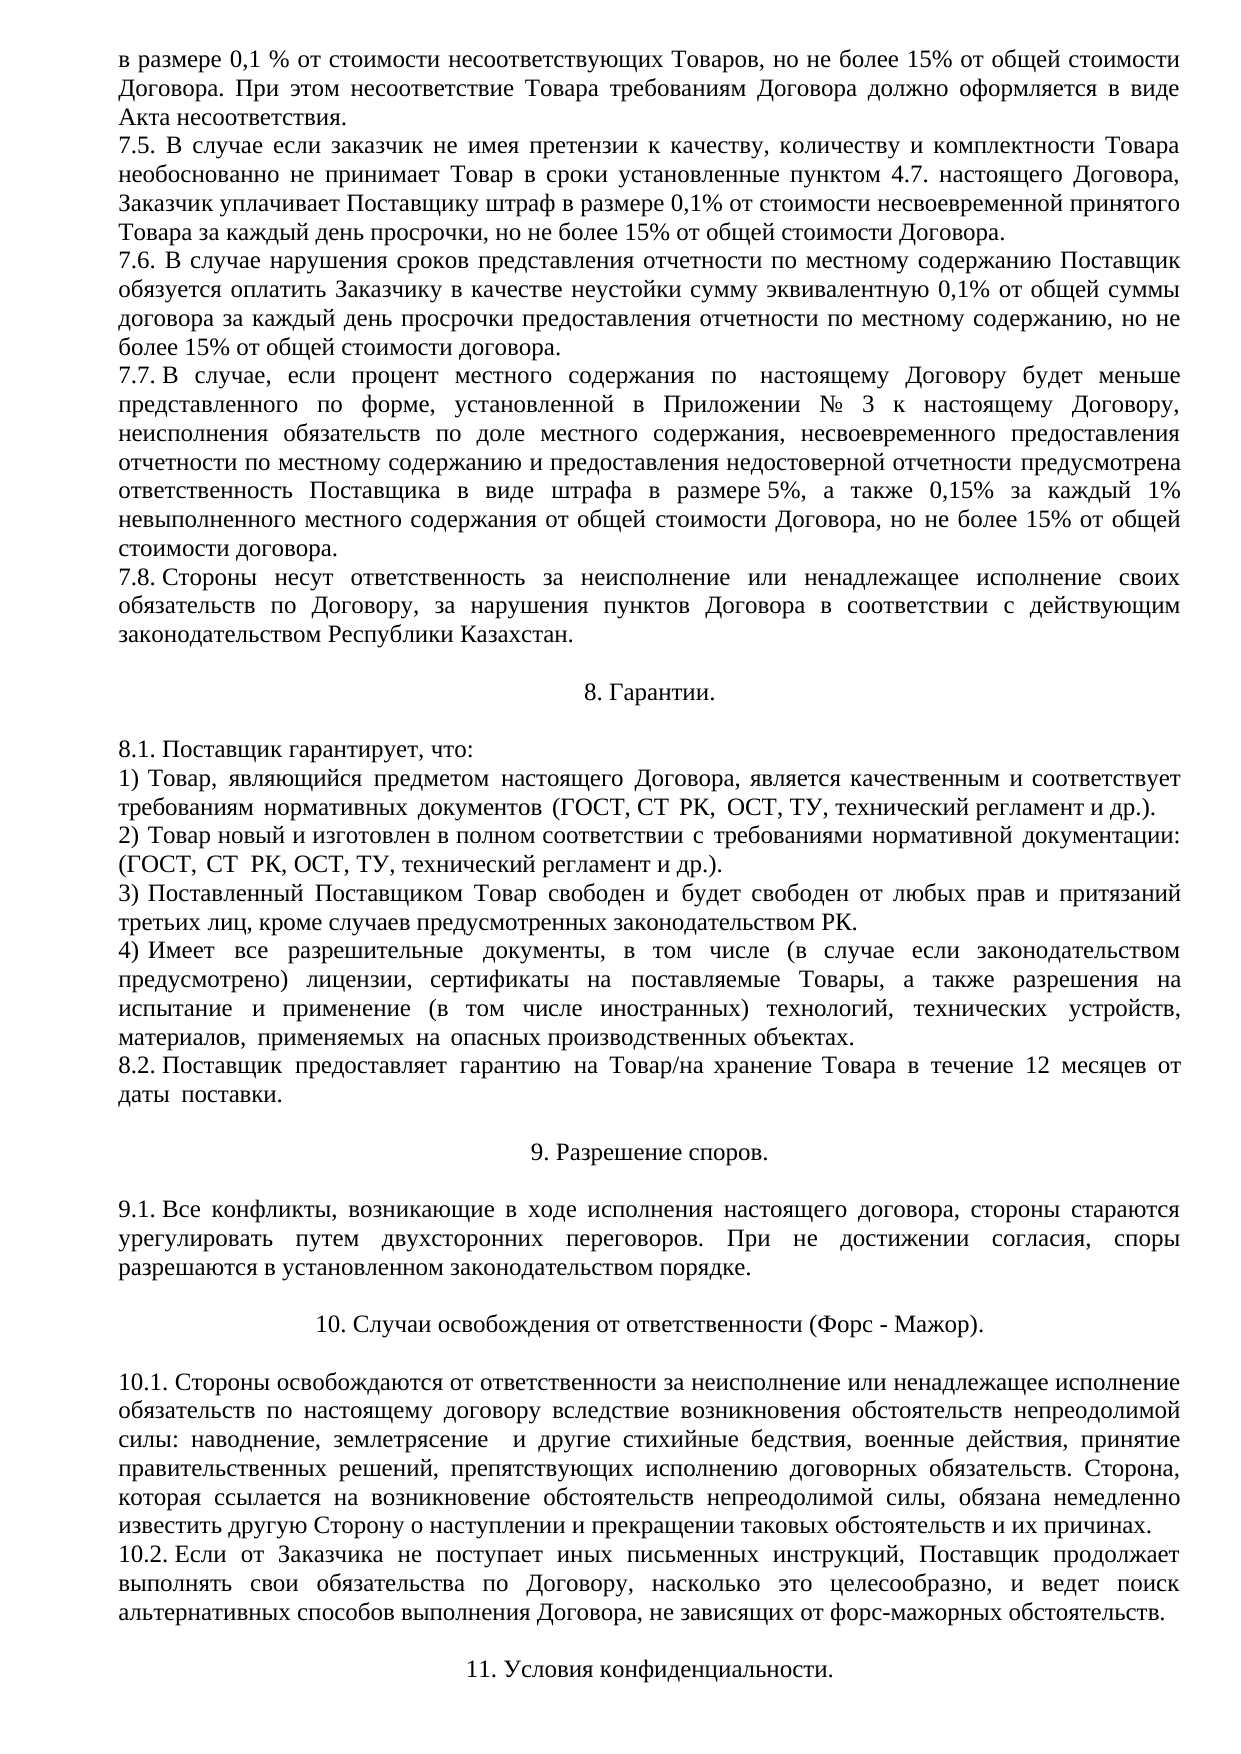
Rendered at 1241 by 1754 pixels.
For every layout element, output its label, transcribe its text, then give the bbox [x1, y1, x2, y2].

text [118, 44, 1181, 131]
list Товар новый и изготовлен в полном соответствии с требованиями нормативной документации: (ГОСТ, СТ РК, ОСТ, ТУ, технический регламент и др.). [118, 821, 1181, 878]
text 8.2. Поставщик предоставляет гарантию на Товар/на хранение Товара в течение 12 месяцев от даты поставки. [118, 1051, 1181, 1108]
text 10.2. Если от Заказчика не поступает иных письменных инструкций, Поставщик продолжает выполнять свои обязательства по Договору, насколько это целесообразно, и ведет поиск альтернативных способов выполнения Договора, не зависящих от форс-мажорных обстоятельств. [118, 1539, 1181, 1626]
text 9.1. Все конфликты, возникающие в ходе исполнения настоящего договора, стороны стараются урегулировать путем двухсторонних переговоров. При не достижении согласия, споры разрешаются в установленном законодательством порядке. [118, 1194, 1181, 1281]
list Поставленный Поставщиком Товар свободен и будет свободен от любых прав и притязаний третьих лиц, кроме случаев предусмотренных законодательством РК. [118, 878, 1181, 936]
text 7.8. Стороны несут ответственность за неисполнение или ненадлежащее исполнение своих обязательств по Договору, за нарушения пунктов Договора в соответствии с действующим законодательством Республики Казахстан. [118, 562, 1181, 648]
text 7.6. В случае нарушения сроков представления отчетности по местному содержанию Поставщик обязуется оплатить Заказчику в качестве неустойки сумму эквивалентную 0,1% от общей суммы договора за каждый день просрочки предоставления отчетности по местному содержанию, но не более 15% от общей стоимости договора. [118, 246, 1181, 361]
text 10. Случаи освобождения от ответственности (Форс - Мажор). [118, 1309, 1181, 1338]
text 8. Гарантии. [118, 677, 1181, 706]
text 11. Условия конфиденциальности. [118, 1654, 1181, 1683]
text 7.7. В случае, если процент местного содержания по настоящему Договору будет меньше представленного по форме, установленной в Приложении № 3 к настоящему Договору, неисполнения обязательств по доле местного содержания, несвоевременного предоставления отчетности по местному содержанию и предоставления недостоверной отчетности предусмотрена ответственность Поставщика в виде штрафа в размере 5%, а также 0,15% за каждый 1% невыполненного местного содержания от общей стоимости Договора, но не более 15% от общей стоимости договора. [118, 361, 1181, 562]
text 8.1. Поставщик гарантирует, что: [118, 734, 1181, 763]
text 9. Разрешение споров. [118, 1137, 1181, 1166]
text 7.5. В случае если заказчик не имея претензии к качеству, количеству и комплектности Товара необоснованно не принимает Товар в сроки установленные пунктом 4.7. настоящего Договора, Заказчик уплачивает Поставщику штраф в размере 0,1% от стоимости несвоевременной принятого Товара за каждый день просрочки, но не более 15% от общей стоимости Договора. [118, 131, 1181, 246]
list Товар, являющийся предметом настоящего Договора, является качественным и соответствует требованиям нормативных документов (ГОСТ, СТ РК, ОСТ, ТУ, технический регламент и др.). [118, 763, 1181, 821]
list Имеет все разрешительные документы, в том числе (в случае если законодательством предусмотрено) лицензии, сертификаты на поставляемые Товары, а также разрешения на испытание и применение (в том числе иностранных) технологий, технических устройств, материалов, применяемых на опасных производственных объектах. [118, 936, 1181, 1051]
text 10.1. Стороны освобождаются от ответственности за неисполнение или ненадлежащее исполнение обязательств по настоящему договору вследствие возникновения обстоятельств непреодолимой силы: наводнение, землетрясение и другие стихийные бедствия, военные действия, принятие правительственных решений, препятствующих исполнению договорных обязательств. Сторона, которая ссылается на возникновение обстоятельств непреодолимой силы, обязана немедленно известить другую Сторону о наступлении и прекращении таковых обстоятельств и их причинах. [118, 1367, 1181, 1539]
